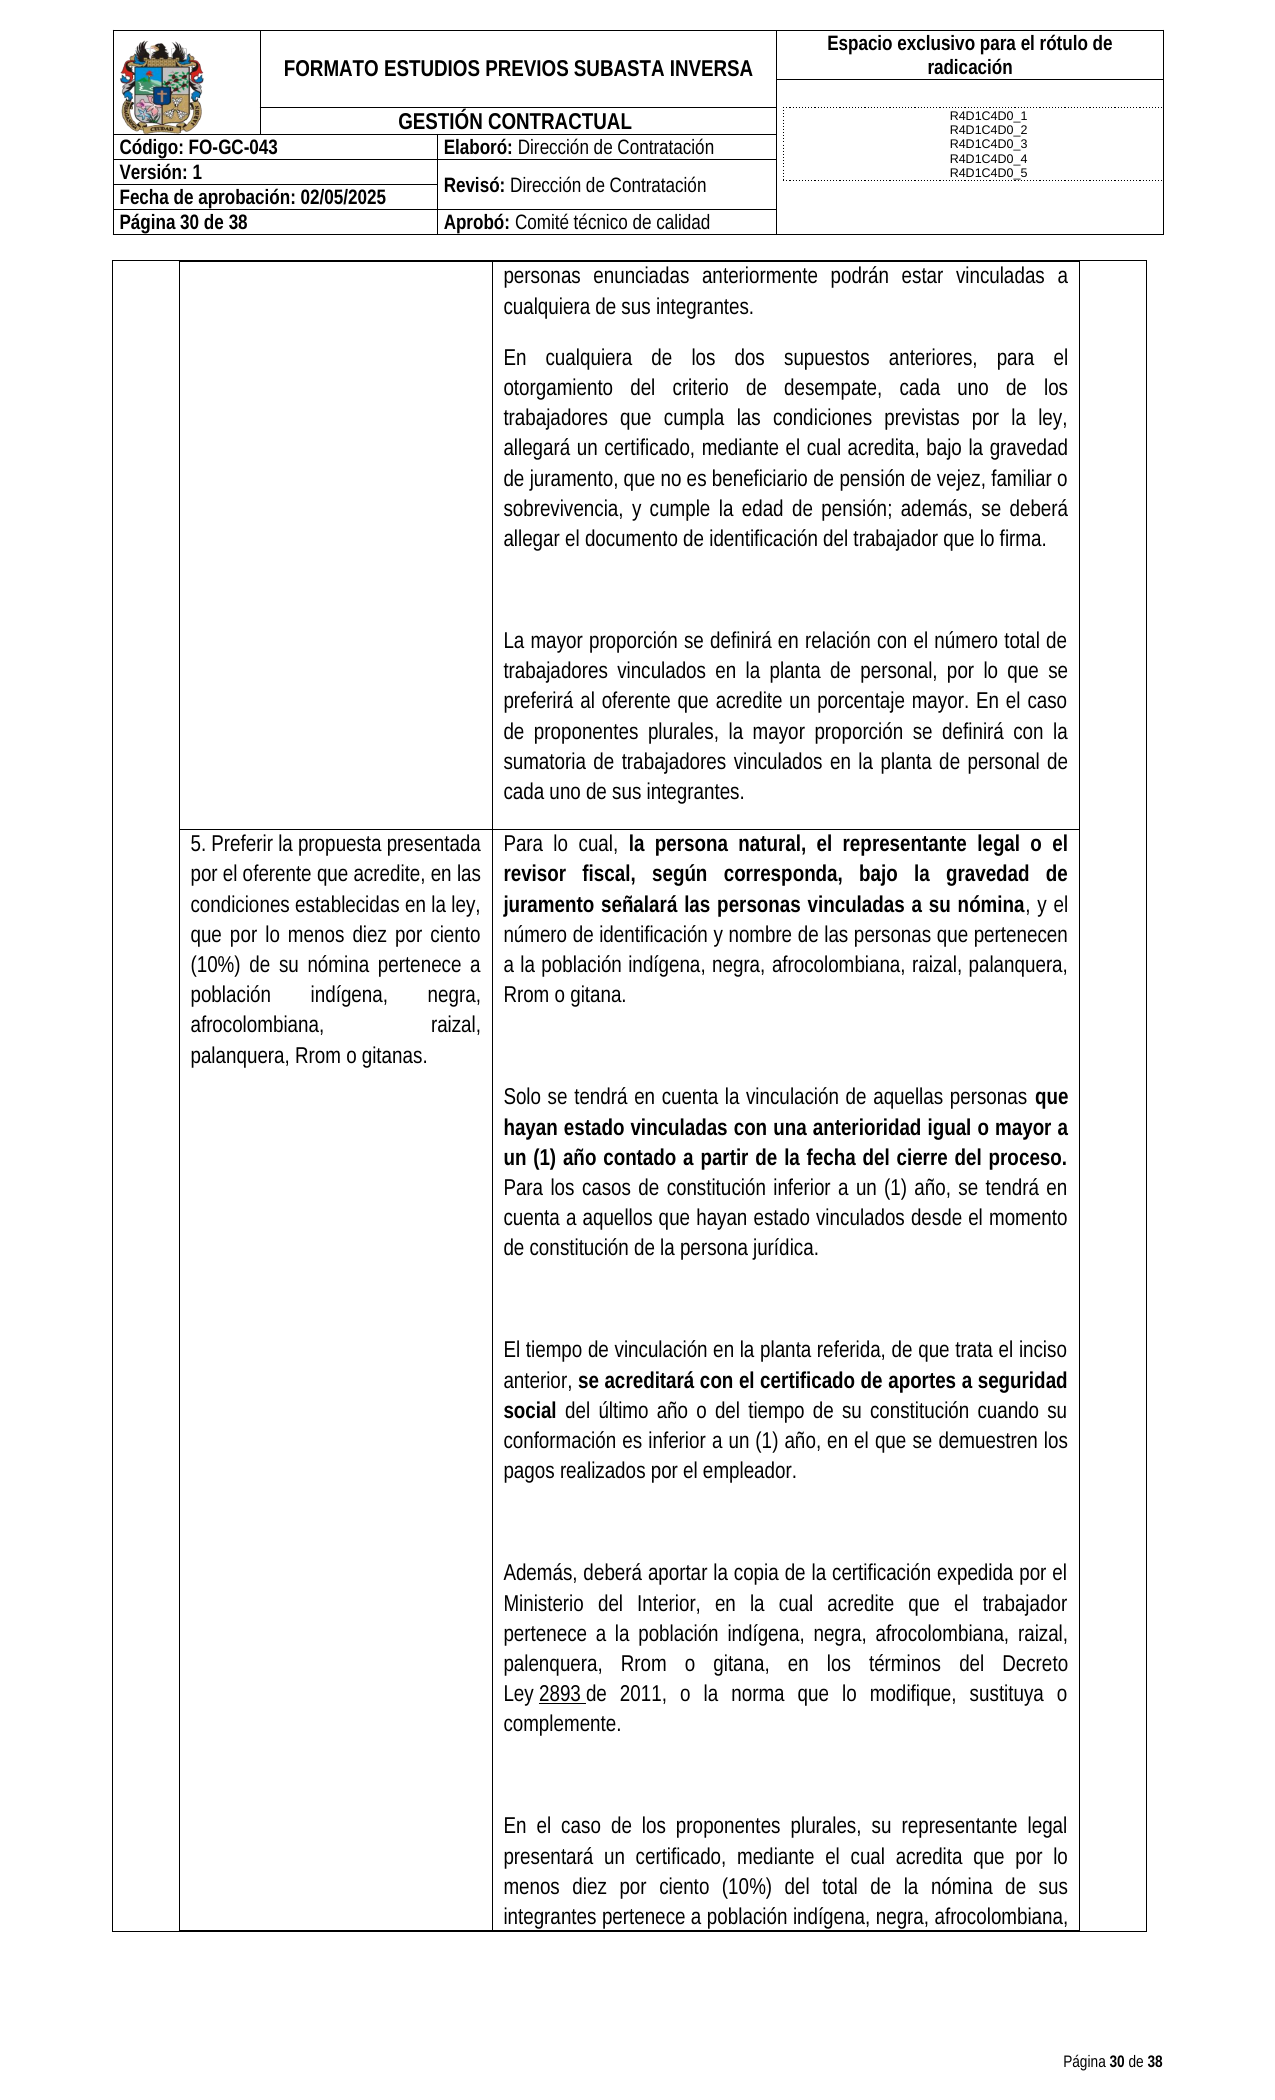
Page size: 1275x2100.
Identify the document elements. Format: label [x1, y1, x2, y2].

table_cell [493, 262, 1079, 829]
table_cell [1080, 261, 1146, 1931]
table_cell [180, 830, 492, 1930]
table_cell [113, 261, 179, 1931]
picture [119, 40, 204, 134]
table_cell [180, 262, 492, 829]
table_cell [493, 830, 1079, 1930]
